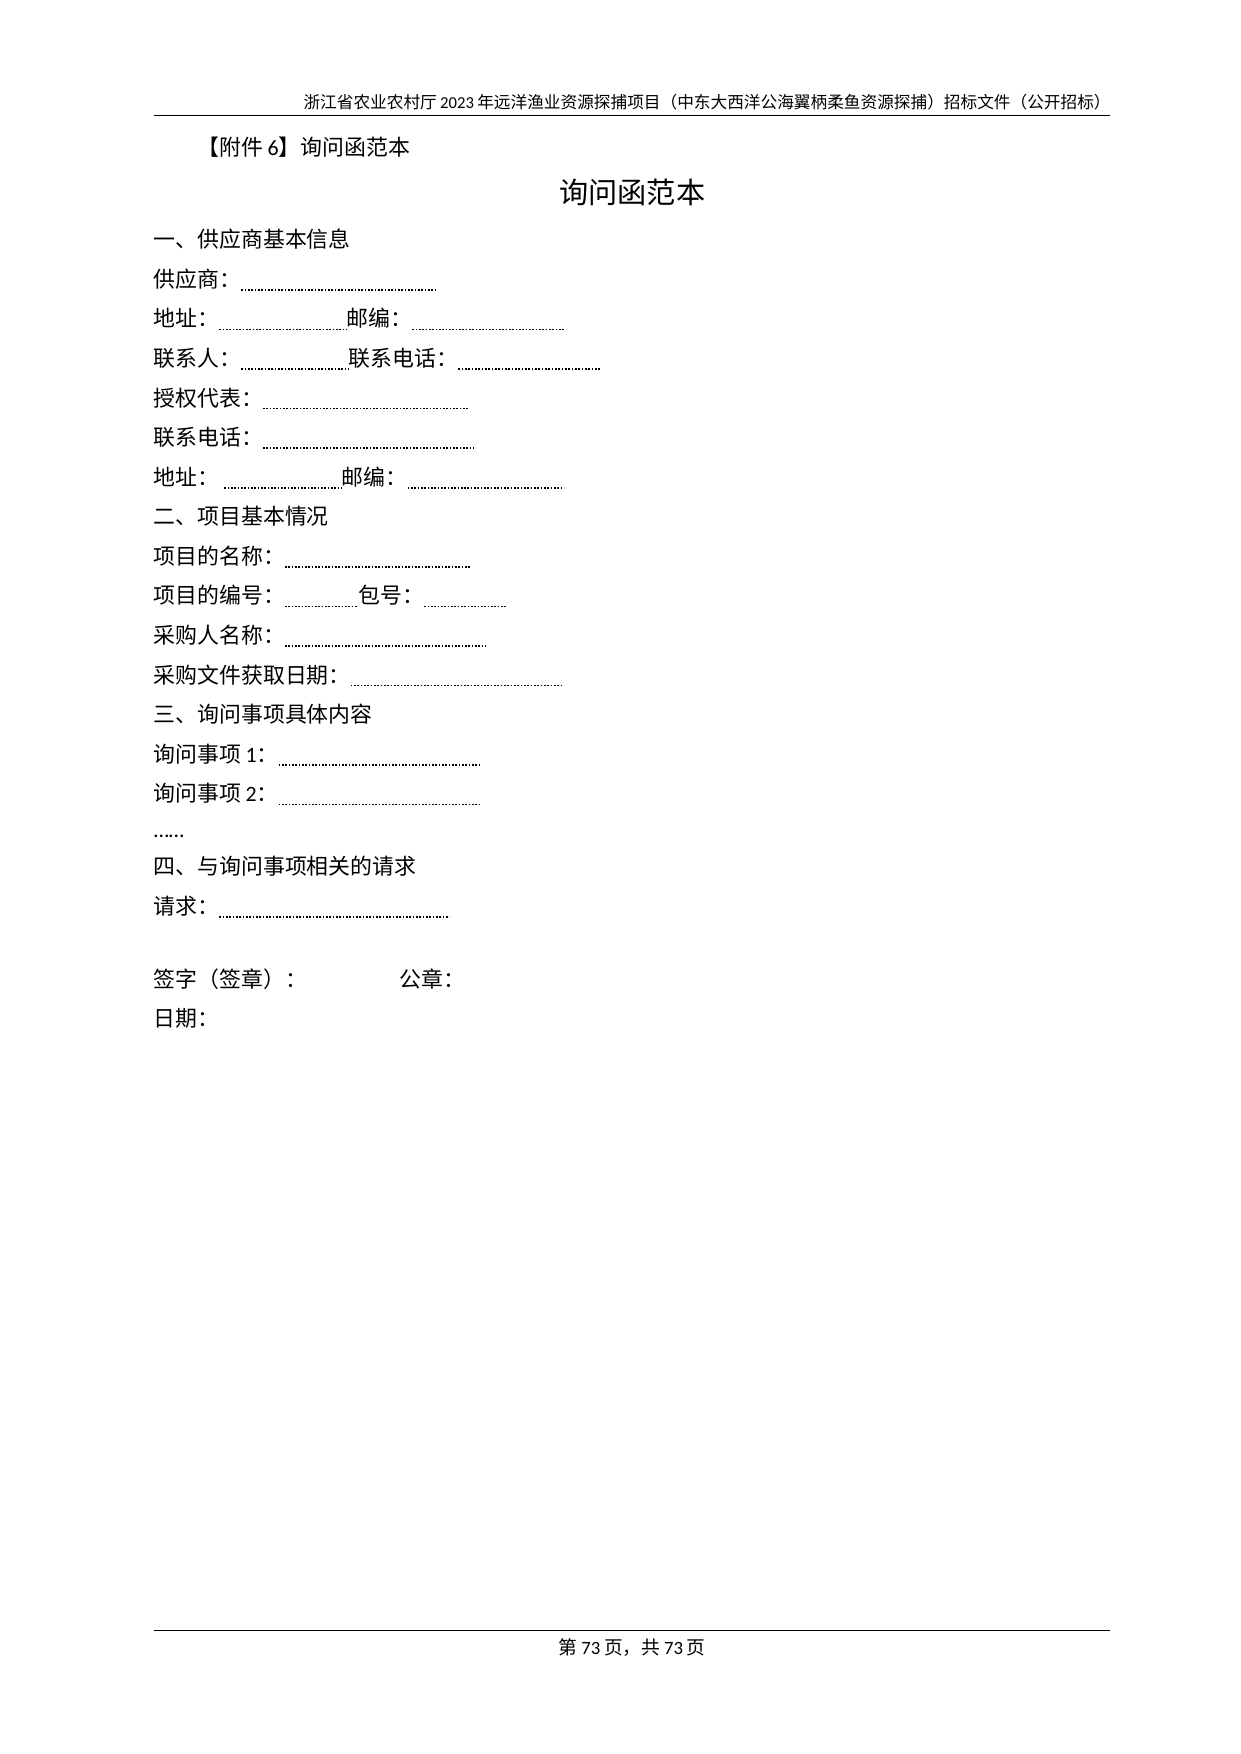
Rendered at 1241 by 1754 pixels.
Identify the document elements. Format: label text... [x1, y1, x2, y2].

text 签字（签章）： 公章： [153, 962, 1110, 993]
text 询问函范本 [153, 169, 1110, 212]
text 询问事项2： [153, 776, 1110, 808]
text 采购人名称： [153, 618, 1110, 650]
text 采购文件获取日期： [153, 658, 1110, 689]
text 地址： 邮编： [153, 460, 1110, 491]
text 项目的名称： [153, 539, 1110, 571]
text 二、项目基本情况 [153, 499, 1110, 531]
text 授权代表： [153, 381, 1110, 412]
text 三、询问事项具体内容 [153, 697, 1110, 729]
text 询问事项1： [153, 737, 1110, 768]
text 项目的编号： 包号： [153, 578, 1110, 610]
text 联系电话： [153, 420, 1110, 452]
text 联系人： 联系电话： [153, 341, 1110, 373]
text 四、与询问事项相关的请求 [153, 849, 1110, 881]
text 一、供应商基本信息 [153, 222, 1110, 254]
text 供应商： [153, 262, 1110, 293]
text 请求： [153, 889, 1110, 921]
text …… [153, 816, 1110, 843]
subtitle 【附件6】询问函范本 [153, 130, 1110, 162]
text 日期： [153, 1001, 1110, 1033]
text 地址： 邮编： [153, 301, 1110, 333]
